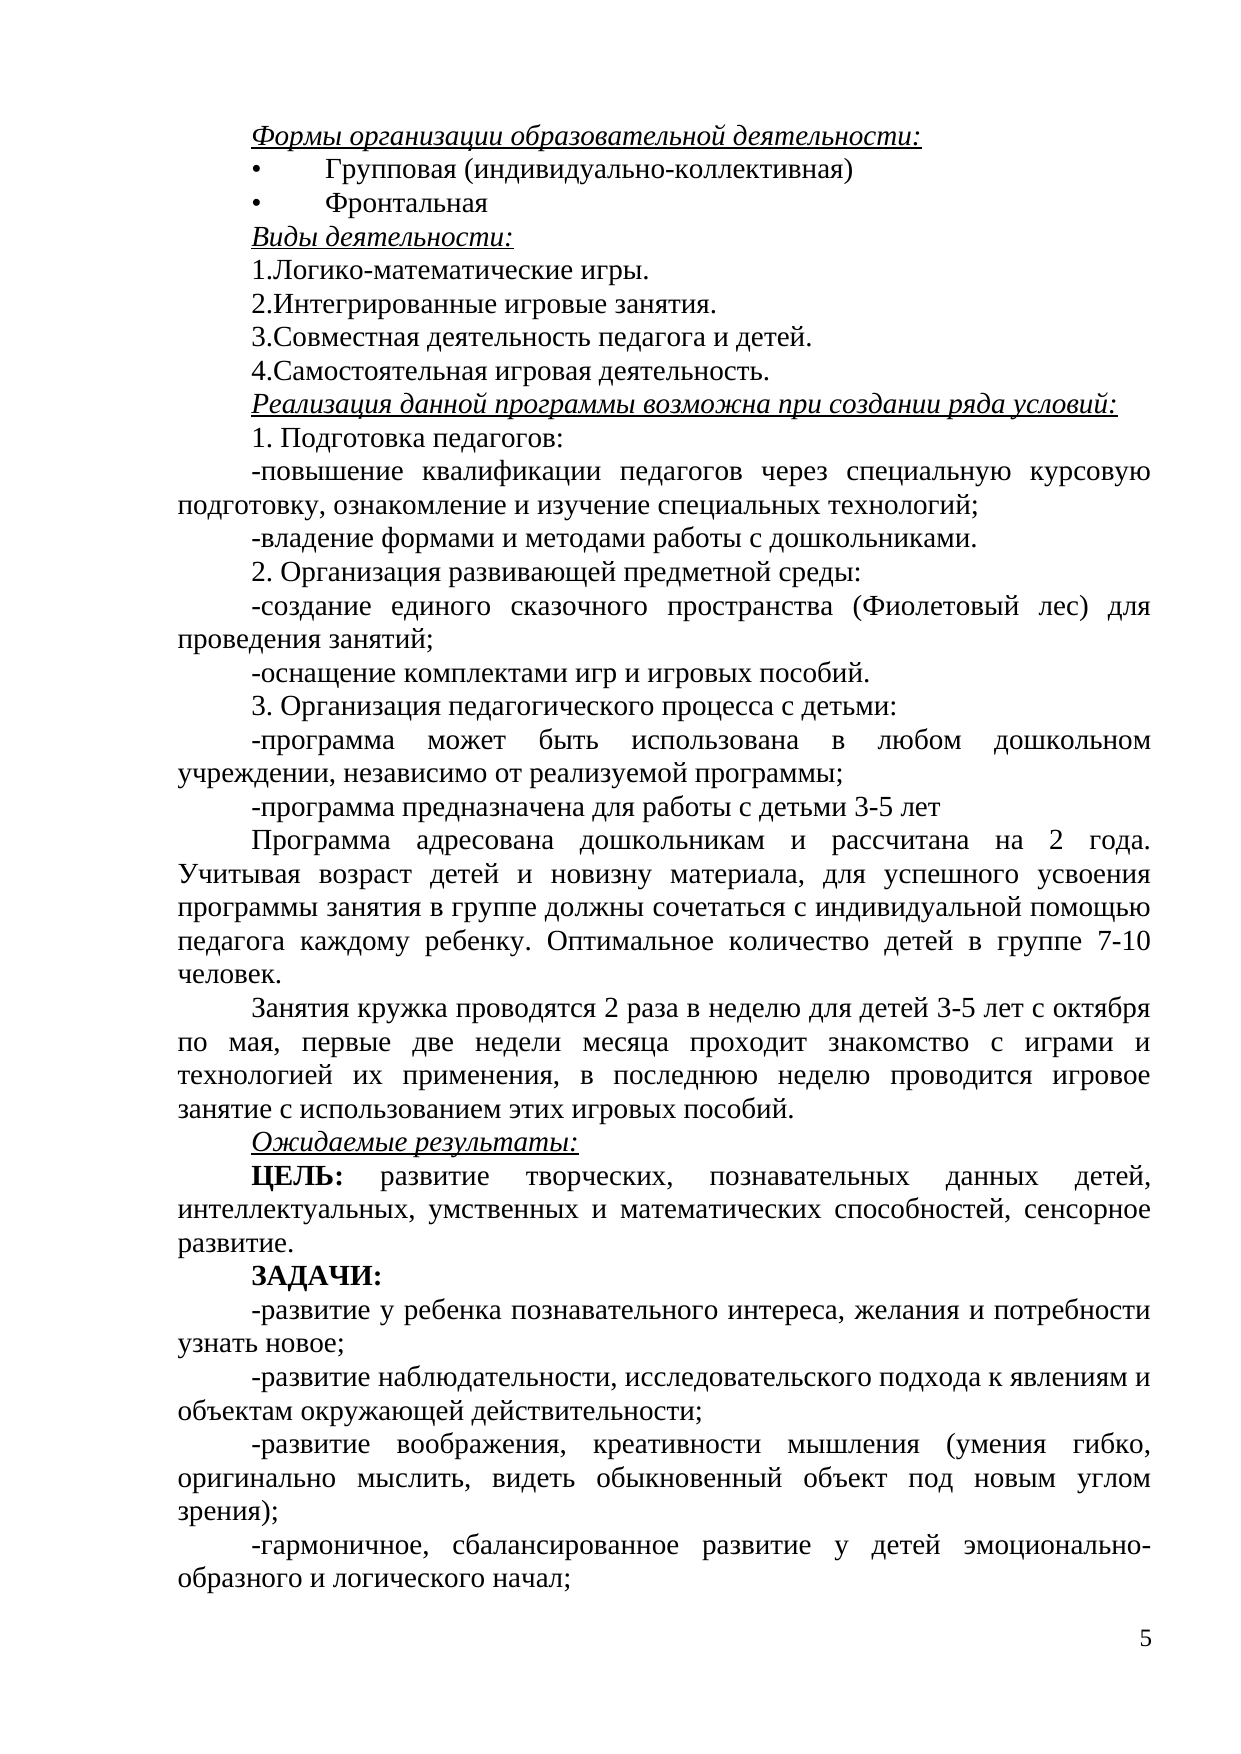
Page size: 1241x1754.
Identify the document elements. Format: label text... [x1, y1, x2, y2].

text ЗАДАЧИ: [177, 1258, 1152, 1292]
text Программа адресована дошкольникам и рассчитана на 2 года. Учитывая возраст детей и новизну материала, для успешного усвоения программы занятия в группе должны сочетаться с индивидуальной помощью педагога каждому ребенку. Оптимальное количество детей в группе 7-10 человек. [177, 822, 1152, 990]
text 3.Совместная деятельность педагога и детей. [177, 319, 1152, 353]
text Реализация данной программы возможна при создании ряда условий: [177, 386, 1152, 420]
text Занятия кружка проводятся 2 раза в неделю для детей 3-5 лет с октября по мая, первые две недели месяца проходит знакомство с играми и технологией их применения, в последнюю неделю проводится игровое занятие с использованием этих игровых пособий. [177, 990, 1152, 1124]
text -программа предназначена для работы с детьми 3-5 лет [177, 789, 1152, 822]
text -развитие у ребенка познавательного интереса, желания и потребности узнать новое; [177, 1292, 1152, 1359]
text 4.Самостоятельная игровая деятельность. [177, 353, 1152, 386]
text -развитие наблюдательности, исследовательского подхода к явлениям и объектам окружающей действительности; [177, 1359, 1152, 1426]
text • Фронтальная [177, 185, 1152, 219]
text 1. Подготовка педагогов: [177, 420, 1152, 453]
text -программа может быть использована в любом дошкольном учреждении, независимо от реализуемой программы; [177, 722, 1152, 789]
text -развитие воображения, креативности мышления (умения гибко, оригинально мыслить, видеть обыкновенный объект под новым углом зрения); [177, 1426, 1152, 1527]
text -гармоничное, сбалансированное развитие у детей эмоционально-образного и логического начал; [177, 1527, 1152, 1594]
text 3. Организация педагогического процесса с детьми: [177, 688, 1152, 722]
text • Групповая (индивидуально-коллективная) [177, 152, 1152, 185]
text Формы организации образовательной деятельности: [177, 118, 1152, 152]
text -оснащение комплектами игр и игровых пособий. [177, 655, 1152, 688]
text -повышение квалификации педагогов через специальную курсовую подготовку, ознакомление и изучение специальных технологий; [177, 453, 1152, 521]
text -создание единого сказочного пространства (Фиолетовый лес) для проведения занятий; [177, 588, 1152, 655]
text Виды деятельности: [177, 219, 1152, 252]
text Ожидаемые результаты: [177, 1124, 1152, 1158]
text 1.Логико-математические игры. [177, 252, 1152, 286]
text 2. Организация развивающей предметной среды: [177, 554, 1152, 588]
text -владение формами и методами работы с дошкольниками. [177, 521, 1152, 554]
text ЦЕЛЬ: развитие творческих, познавательных данных детей, интеллектуальных, умственных и математических способностей, сенсорное развитие. [177, 1158, 1152, 1258]
text 2.Интегрированные игровые занятия. [177, 286, 1152, 319]
